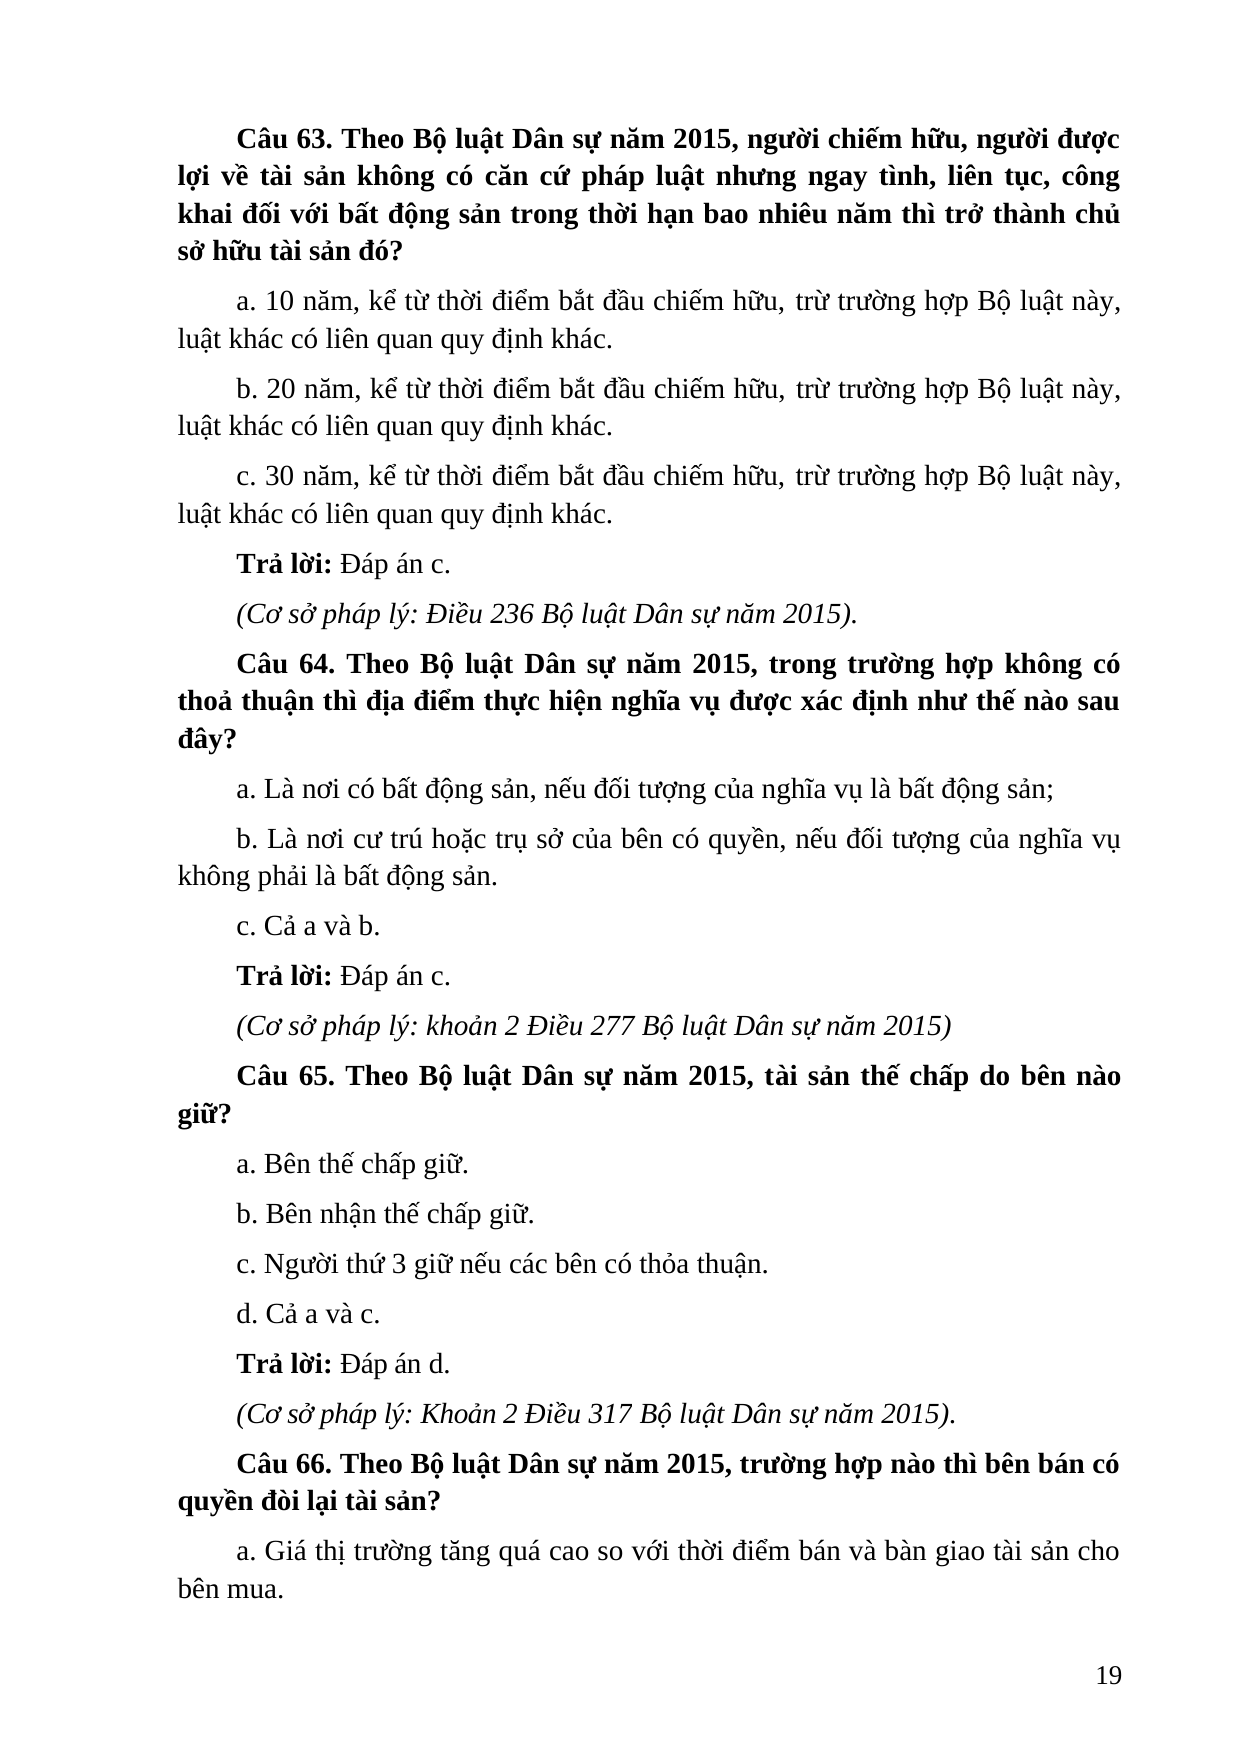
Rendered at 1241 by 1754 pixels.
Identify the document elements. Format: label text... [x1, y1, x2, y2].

text Câu 65. Theo Bộ luật Dân sự năm 2015, tài sản thế chấp do bên nào giữ? [177, 1056, 1122, 1131]
text b. Là nơi cư trú hoặc trụ sở của bên có quyền, nếu đối tượng của nghĩa vụ không phải là bất động sản. [177, 818, 1122, 893]
text a. Là nơi có bất động sản, nếu đối tượng của nghĩa vụ là bất động sản; [177, 768, 1122, 806]
text (Cơ sở pháp lý: khoản 2 Điều 277 Bộ luật Dân sự năm 2015) [177, 1006, 1122, 1043]
text Câu 63. Theo Bộ luật Dân sự năm 2015, người chiếm hữu, người được lợi về tài sản không có căn cứ pháp luật nhưng ngay tình, liên tục, công khai đối với bất động sản trong thời hạn bao nhiêu năm thì trở thành chủ sở hữu tài sản đó? [177, 118, 1122, 268]
text Trả lời: Đáp án c. [177, 956, 1122, 993]
text d. Cả a và c. [177, 1293, 1122, 1331]
text Trả lời: Đáp án d. [177, 1343, 1122, 1381]
text Trả lời: Đáp án c. [177, 543, 1122, 581]
text a. 10 năm, kể từ thời điểm bắt đầu chiếm hữu, trừ trường hợp Bộ luật này, luật khác có liên quan quy định khác. [177, 281, 1122, 356]
text a. Giá thị trường tăng quá cao so với thời điểm bán và bàn giao tài sản cho bên mua. [177, 1531, 1122, 1606]
text Câu 66. Theo Bộ luật Dân sự năm 2015, trường hợp nào thì bên bán có quyền đòi lại tài sản? [177, 1443, 1122, 1518]
text c. 30 năm, kể từ thời điểm bắt đầu chiếm hữu, trừ trường hợp Bộ luật này, luật khác có liên quan quy định khác. [177, 456, 1122, 531]
text c. Cả a và b. [177, 906, 1122, 943]
text a. Bên thế chấp giữ. [177, 1143, 1122, 1181]
text (Cơ sở pháp lý: Điều 236 Bộ luật Dân sự năm 2015). [177, 593, 1122, 631]
text b. Bên nhận thế chấp giữ. [177, 1193, 1122, 1231]
text (Cơ sở pháp lý: Khoản 2 Điều 317 Bộ luật Dân sự năm 2015). [177, 1393, 1122, 1431]
text b. 20 năm, kể từ thời điểm bắt đầu chiếm hữu, trừ trường hợp Bộ luật này, luật khác có liên quan quy định khác. [177, 368, 1122, 443]
text Câu 64. Theo Bộ luật Dân sự năm 2015, trong trường hợp không có thoả thuận thì địa điểm thực hiện nghĩa vụ được xác định như thế nào sau đây? [177, 643, 1122, 756]
text c. Người thứ 3 giữ nếu các bên có thỏa thuận. [177, 1243, 1122, 1281]
